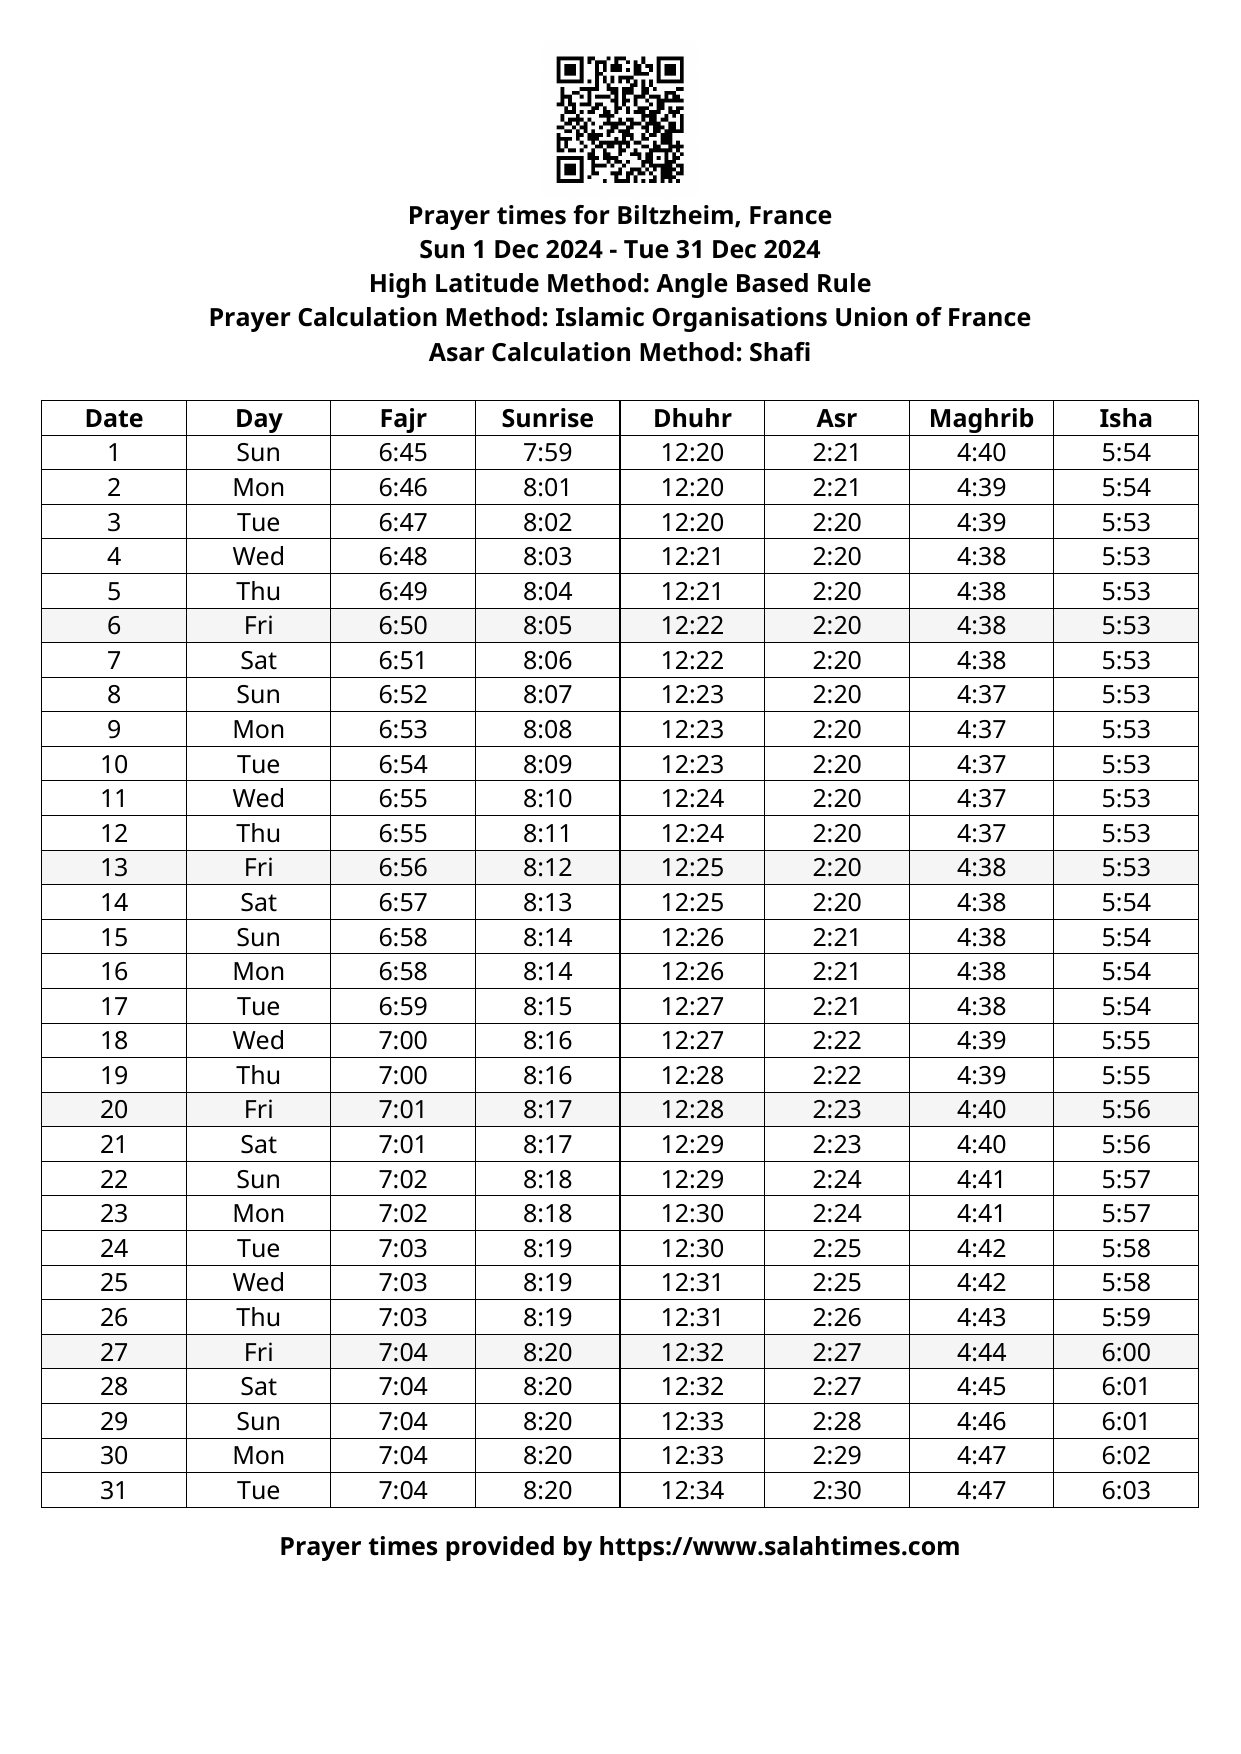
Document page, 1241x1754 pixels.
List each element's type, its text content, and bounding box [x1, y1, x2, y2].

table_cell Wed [187, 1266, 330, 1299]
table_cell 4:38 [910, 643, 1053, 677]
table_cell 6:55 [331, 816, 475, 849]
table_cell 2:20 [765, 712, 909, 746]
table_cell 6:55 [331, 781, 475, 815]
table_cell Tue [187, 1231, 330, 1264]
table_cell 7:03 [331, 1266, 475, 1299]
table_cell Sun [187, 678, 330, 711]
table_cell 12:33 [621, 1404, 764, 1437]
table_cell 6:46 [331, 470, 475, 504]
table_cell Fri [187, 609, 330, 642]
table_cell 6:00 [1054, 1335, 1198, 1368]
table_cell 4:47 [910, 1439, 1053, 1472]
table_cell 8:20 [476, 1473, 619, 1507]
table_cell 4:37 [910, 816, 1053, 849]
table_cell 2:30 [765, 1473, 909, 1507]
table_cell Sun [187, 920, 330, 953]
table_cell 12:24 [621, 781, 764, 815]
table_cell 4:47 [910, 1473, 1053, 1507]
table_cell 12:21 [621, 574, 764, 607]
table_cell 12:31 [621, 1300, 764, 1334]
table_cell 28 [42, 1369, 186, 1403]
table_cell 5:54 [1054, 920, 1198, 953]
table_cell 2:25 [765, 1231, 909, 1264]
table_cell 2:20 [765, 505, 909, 538]
table_cell 5:54 [1054, 885, 1198, 919]
table_cell 12:25 [621, 885, 764, 919]
table_cell 12:20 [621, 505, 764, 538]
table_cell 12:28 [621, 1058, 764, 1092]
table_cell 4:38 [910, 989, 1053, 1022]
table_cell Sat [187, 1127, 330, 1161]
table_cell 16 [42, 954, 186, 988]
table_cell 7:04 [331, 1335, 475, 1368]
table_cell 7:04 [331, 1404, 475, 1437]
table_cell 8:11 [476, 816, 619, 849]
table_cell Fri [187, 1335, 330, 1368]
table_cell 6:01 [1054, 1369, 1198, 1403]
table_cell 4:39 [910, 1024, 1053, 1057]
table_cell 8:17 [476, 1127, 619, 1161]
table_header Asr [765, 401, 909, 434]
table_cell 5:53 [1054, 678, 1198, 711]
table_cell 4:43 [910, 1300, 1053, 1334]
table_cell 7:59 [476, 436, 619, 469]
table_cell 8:13 [476, 885, 619, 919]
table_cell 5:58 [1054, 1266, 1198, 1299]
table_cell Sat [187, 643, 330, 677]
table_cell 13 [42, 851, 186, 884]
table_cell 23 [42, 1196, 186, 1230]
table_cell 5:53 [1054, 643, 1198, 677]
table_cell 4:38 [910, 609, 1053, 642]
table_cell 7:00 [331, 1024, 475, 1057]
table_cell 2:21 [765, 954, 909, 988]
table_cell Mon [187, 470, 330, 504]
table_cell 7 [42, 643, 186, 677]
table_cell 6:01 [1054, 1404, 1198, 1437]
table_cell 12:21 [621, 539, 764, 573]
table_header Day [187, 401, 330, 434]
table_cell 2:20 [765, 643, 909, 677]
table_cell 8:19 [476, 1231, 619, 1264]
table_cell 2:20 [765, 678, 909, 711]
table_cell 12:22 [621, 643, 764, 677]
table_cell 6:52 [331, 678, 475, 711]
table_cell 12:33 [621, 1439, 764, 1472]
table_cell Thu [187, 1300, 330, 1334]
table_cell 4:38 [910, 574, 1053, 607]
table_cell 2:27 [765, 1335, 909, 1368]
table_cell 5:53 [1054, 747, 1198, 780]
table_header Fajr [331, 401, 475, 434]
table_cell Mon [187, 954, 330, 988]
table_cell 4:39 [910, 505, 1053, 538]
table_cell 8:18 [476, 1162, 619, 1195]
table_cell 6 [42, 609, 186, 642]
table_cell 8:14 [476, 920, 619, 953]
table_cell 12:23 [621, 747, 764, 780]
table_cell 12:26 [621, 954, 764, 988]
table_cell 4:42 [910, 1231, 1053, 1264]
table_cell 2:21 [765, 436, 909, 469]
table_cell 7:00 [331, 1058, 475, 1092]
table_cell 2:27 [765, 1369, 909, 1403]
table_cell 4:37 [910, 747, 1053, 780]
table_cell 12:25 [621, 851, 764, 884]
table_cell 5:54 [1054, 954, 1198, 988]
table_cell 5:59 [1054, 1300, 1198, 1334]
table_cell Mon [187, 1439, 330, 1472]
table_cell 6:03 [1054, 1473, 1198, 1507]
table_cell 2:29 [765, 1439, 909, 1472]
table_cell 4:37 [910, 678, 1053, 711]
table_header Maghrib [910, 401, 1053, 434]
table_cell 4:44 [910, 1335, 1053, 1368]
table_cell 2:23 [765, 1093, 909, 1126]
table_cell 6:59 [331, 989, 475, 1022]
table_cell 5:53 [1054, 609, 1198, 642]
table_cell 6:50 [331, 609, 475, 642]
table_cell 5:53 [1054, 505, 1198, 538]
table_cell 12:28 [621, 1093, 764, 1126]
table_cell 24 [42, 1231, 186, 1264]
table_cell 7:01 [331, 1127, 475, 1161]
table_cell 17 [42, 989, 186, 1022]
table_cell 12:34 [621, 1473, 764, 1507]
table_cell 8:20 [476, 1369, 619, 1403]
table_cell 5:54 [1054, 989, 1198, 1022]
table_cell Thu [187, 816, 330, 849]
table_cell 2:24 [765, 1162, 909, 1195]
table_cell Fri [187, 1093, 330, 1126]
table_cell Sun [187, 1404, 330, 1437]
table_cell 12:30 [621, 1196, 764, 1230]
text Asar Calculation Method: Shafi [42, 334, 1198, 368]
table_cell 25 [42, 1266, 186, 1299]
table_cell Sat [187, 885, 330, 919]
table_cell 8:06 [476, 643, 619, 677]
table_cell 2:28 [765, 1404, 909, 1437]
table_cell 5:53 [1054, 574, 1198, 607]
table_cell 5:55 [1054, 1024, 1198, 1057]
table_cell 8 [42, 678, 186, 711]
table_cell 2:20 [765, 747, 909, 780]
table_cell 6:57 [331, 885, 475, 919]
table_cell 2:25 [765, 1266, 909, 1299]
table_cell 15 [42, 920, 186, 953]
table_cell 4:39 [910, 1058, 1053, 1092]
table_cell 18 [42, 1024, 186, 1057]
table_cell 4:40 [910, 436, 1053, 469]
table_cell 5 [42, 574, 186, 607]
table_cell 2:20 [765, 816, 909, 849]
table_cell 9 [42, 712, 186, 746]
table_cell 5:58 [1054, 1231, 1198, 1264]
table_cell 26 [42, 1300, 186, 1334]
table_cell 4:45 [910, 1369, 1053, 1403]
table_cell 12:29 [621, 1127, 764, 1161]
table_cell 4:37 [910, 781, 1053, 815]
table_cell 2:20 [765, 574, 909, 607]
text Prayer Calculation Method: Islamic Organisations Union of France [42, 300, 1198, 334]
table_cell 2:22 [765, 1024, 909, 1057]
table_header Dhuhr [621, 401, 764, 434]
table_cell 6:45 [331, 436, 475, 469]
text High Latitude Method: Angle Based Rule [42, 266, 1198, 300]
table_cell Tue [187, 747, 330, 780]
table_cell 6:54 [331, 747, 475, 780]
table_cell 12:31 [621, 1266, 764, 1299]
table_cell 2:22 [765, 1058, 909, 1092]
table_cell 2:20 [765, 609, 909, 642]
table_cell 4:38 [910, 954, 1053, 988]
table_cell 7:04 [331, 1439, 475, 1472]
table_cell 7:04 [331, 1369, 475, 1403]
table_cell 8:02 [476, 505, 619, 538]
table_cell 2:26 [765, 1300, 909, 1334]
table_cell 8:15 [476, 989, 619, 1022]
table_cell Tue [187, 505, 330, 538]
table_cell 4:38 [910, 851, 1053, 884]
text Prayer times for Biltzheim, France [42, 198, 1198, 232]
table_header Isha [1054, 401, 1198, 434]
table_cell 5:56 [1054, 1127, 1198, 1161]
table_cell 2:20 [765, 851, 909, 884]
table_cell 8:10 [476, 781, 619, 815]
table_cell 7:02 [331, 1162, 475, 1195]
table_header Sunrise [476, 401, 619, 434]
table_cell 12:20 [621, 436, 764, 469]
table_cell 22 [42, 1162, 186, 1195]
table_cell 12:23 [621, 678, 764, 711]
table_cell 4:40 [910, 1093, 1053, 1126]
table_cell Mon [187, 1196, 330, 1230]
table_cell 6:02 [1054, 1439, 1198, 1472]
table_cell 29 [42, 1404, 186, 1437]
table_cell 21 [42, 1127, 186, 1161]
table_cell 27 [42, 1335, 186, 1368]
table_cell 5:55 [1054, 1058, 1198, 1092]
table_cell 3 [42, 505, 186, 538]
table_cell 2 [42, 470, 186, 504]
table_cell 12:30 [621, 1231, 764, 1264]
table_cell 12 [42, 816, 186, 849]
table_cell 6:56 [331, 851, 475, 884]
table_cell 8:16 [476, 1024, 619, 1057]
table_cell 4:46 [910, 1404, 1053, 1437]
table_cell 2:20 [765, 539, 909, 573]
table_cell 11 [42, 781, 186, 815]
table_cell 2:24 [765, 1196, 909, 1230]
table_cell 4:42 [910, 1266, 1053, 1299]
table_cell 4:38 [910, 885, 1053, 919]
table_cell Wed [187, 781, 330, 815]
table_cell 8:16 [476, 1058, 619, 1092]
table_cell 5:53 [1054, 712, 1198, 746]
table_cell 6:49 [331, 574, 475, 607]
table_cell 5:56 [1054, 1093, 1198, 1126]
table_cell 12:27 [621, 1024, 764, 1057]
table_cell 6:47 [331, 505, 475, 538]
table_cell 6:53 [331, 712, 475, 746]
table_cell 4:38 [910, 920, 1053, 953]
table_cell 8:19 [476, 1300, 619, 1334]
table_cell 5:54 [1054, 436, 1198, 469]
table_cell 12:27 [621, 989, 764, 1022]
table_cell 8:17 [476, 1093, 619, 1126]
table_cell 4:41 [910, 1196, 1053, 1230]
table_cell Tue [187, 1473, 330, 1507]
table_cell Wed [187, 539, 330, 573]
table_cell 8:03 [476, 539, 619, 573]
table_cell 2:23 [765, 1127, 909, 1161]
table_cell 30 [42, 1439, 186, 1472]
table_cell 6:51 [331, 643, 475, 677]
table_cell Thu [187, 574, 330, 607]
table_cell Sat [187, 1369, 330, 1403]
table_cell 2:21 [765, 470, 909, 504]
table_cell 12:22 [621, 609, 764, 642]
table_cell 5:57 [1054, 1196, 1198, 1230]
table_cell 4:38 [910, 539, 1053, 573]
table_cell 8:07 [476, 678, 619, 711]
table_cell 12:32 [621, 1335, 764, 1368]
table_cell 7:02 [331, 1196, 475, 1230]
table_cell Fri [187, 851, 330, 884]
table_cell 4:37 [910, 712, 1053, 746]
table_cell Mon [187, 712, 330, 746]
table_cell 8:12 [476, 851, 619, 884]
table_cell 6:58 [331, 954, 475, 988]
table_cell 12:24 [621, 816, 764, 849]
table_cell 14 [42, 885, 186, 919]
table_cell 20 [42, 1093, 186, 1126]
table_cell 5:53 [1054, 816, 1198, 849]
table_cell 8:20 [476, 1335, 619, 1368]
text Prayer times provided by https://www.salahtimes.com [42, 1528, 1198, 1563]
table_cell 31 [42, 1473, 186, 1507]
table_cell 8:20 [476, 1404, 619, 1437]
table_cell 8:20 [476, 1439, 619, 1472]
table_cell 12:26 [621, 920, 764, 953]
table_cell 12:32 [621, 1369, 764, 1403]
table_cell 5:53 [1054, 539, 1198, 573]
table_cell Thu [187, 1058, 330, 1092]
table_cell Wed [187, 1024, 330, 1057]
table_cell 4:40 [910, 1127, 1053, 1161]
table_cell 5:54 [1054, 470, 1198, 504]
table_cell 12:20 [621, 470, 764, 504]
table_cell 5:53 [1054, 851, 1198, 884]
picture [542, 41, 699, 198]
table_cell 19 [42, 1058, 186, 1092]
table_cell Sun [187, 1162, 330, 1195]
table_cell 8:18 [476, 1196, 619, 1230]
table_cell 8:04 [476, 574, 619, 607]
table_cell 4:41 [910, 1162, 1053, 1195]
table_cell 5:57 [1054, 1162, 1198, 1195]
table_cell 5:53 [1054, 781, 1198, 815]
table_cell 4 [42, 539, 186, 573]
text Sun 1 Dec 2024 - Tue 31 Dec 2024 [42, 232, 1198, 266]
table_cell 6:48 [331, 539, 475, 573]
table_cell 7:03 [331, 1231, 475, 1264]
table_cell 7:01 [331, 1093, 475, 1126]
table_cell 2:20 [765, 885, 909, 919]
table_cell 8:08 [476, 712, 619, 746]
table_cell 1 [42, 436, 186, 469]
table_cell 7:03 [331, 1300, 475, 1334]
table_cell 8:01 [476, 470, 619, 504]
table_cell Sun [187, 436, 330, 469]
table_cell 8:05 [476, 609, 619, 642]
table_cell Tue [187, 989, 330, 1022]
table_cell 8:19 [476, 1266, 619, 1299]
table_cell 2:20 [765, 781, 909, 815]
table_cell 2:21 [765, 920, 909, 953]
table_cell 2:21 [765, 989, 909, 1022]
table_cell 4:39 [910, 470, 1053, 504]
table_cell 10 [42, 747, 186, 780]
table_cell 8:09 [476, 747, 619, 780]
table_cell 7:04 [331, 1473, 475, 1507]
table_header Date [42, 401, 186, 434]
table_cell 6:58 [331, 920, 475, 953]
table_cell 12:29 [621, 1162, 764, 1195]
table_cell 8:14 [476, 954, 619, 988]
table_cell 12:23 [621, 712, 764, 746]
